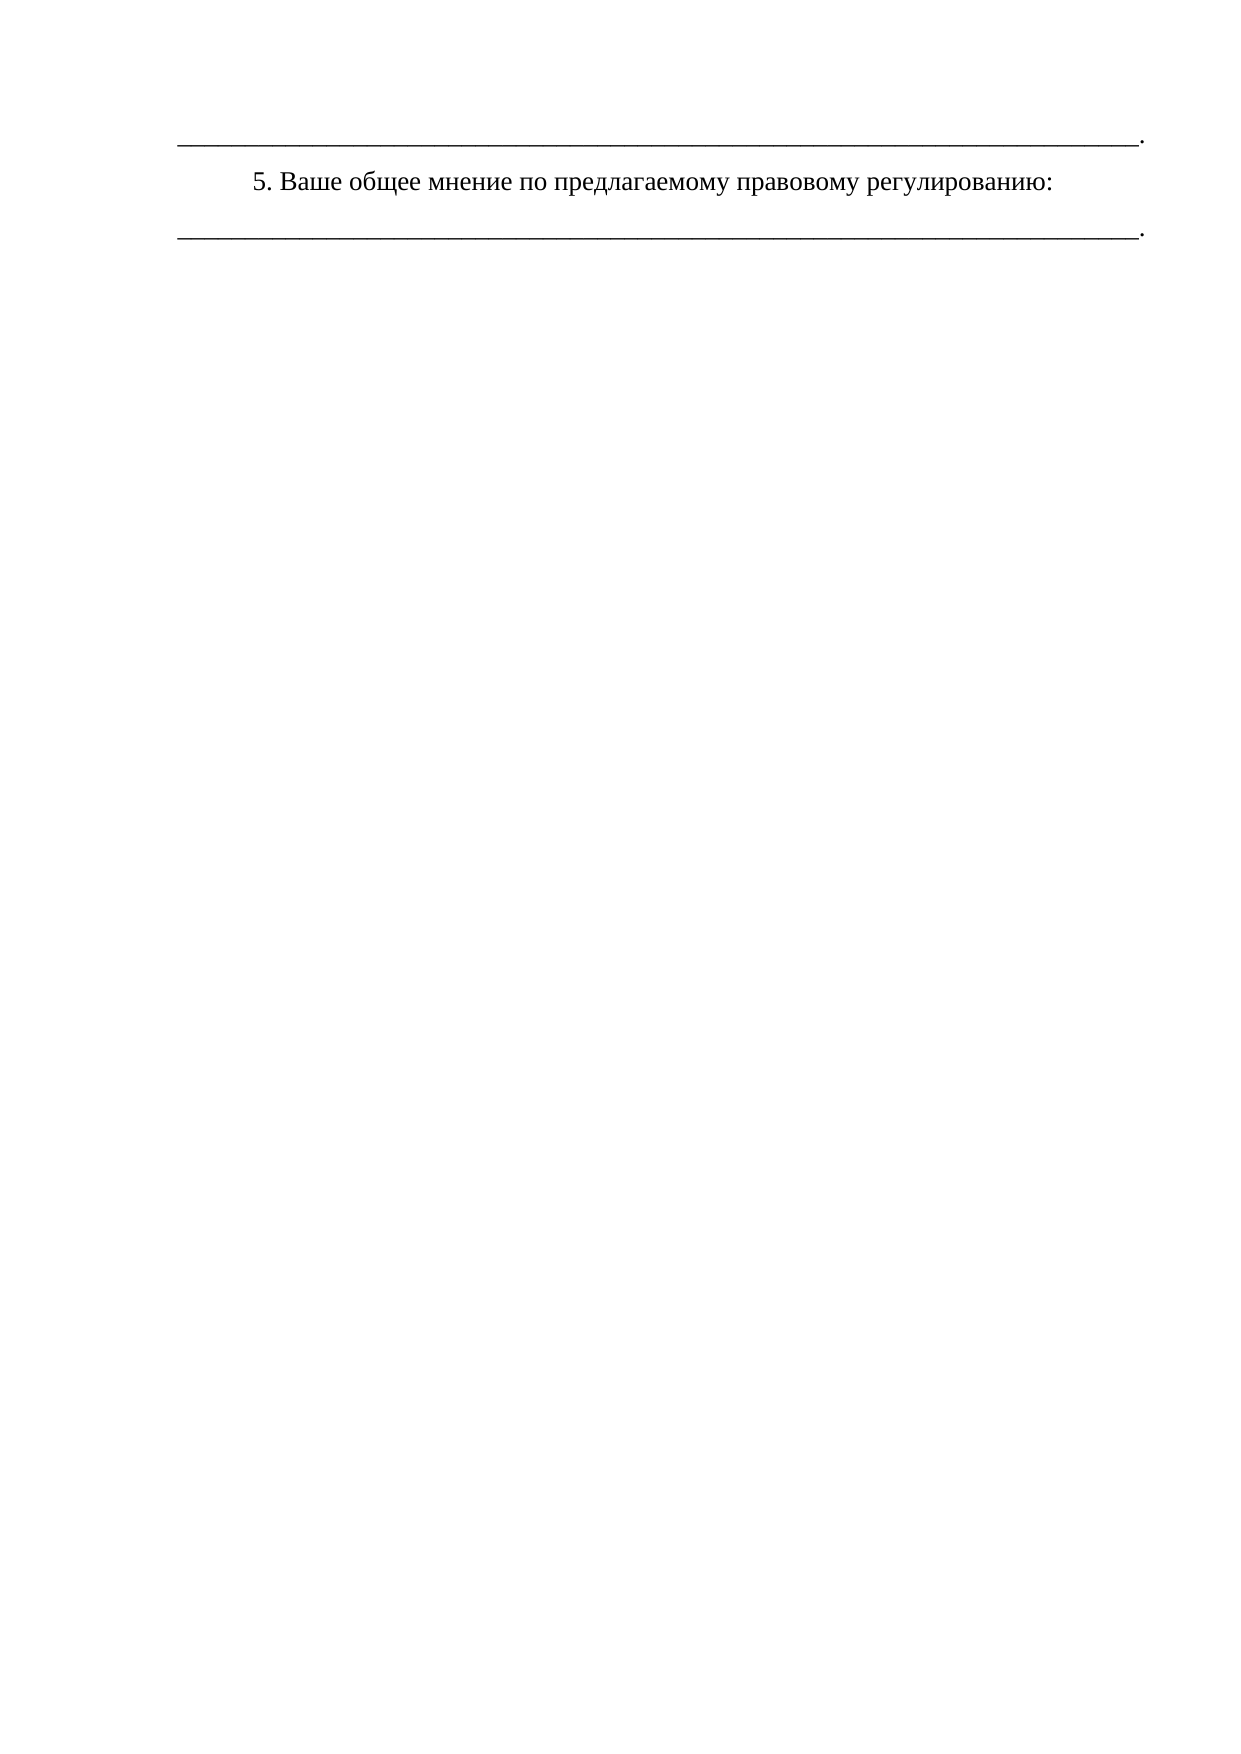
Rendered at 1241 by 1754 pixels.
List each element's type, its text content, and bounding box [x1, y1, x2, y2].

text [177, 118, 1152, 149]
text 5. Ваше общее мнение по предлагаемому правовому регулированию: [177, 165, 1152, 196]
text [177, 211, 1152, 243]
